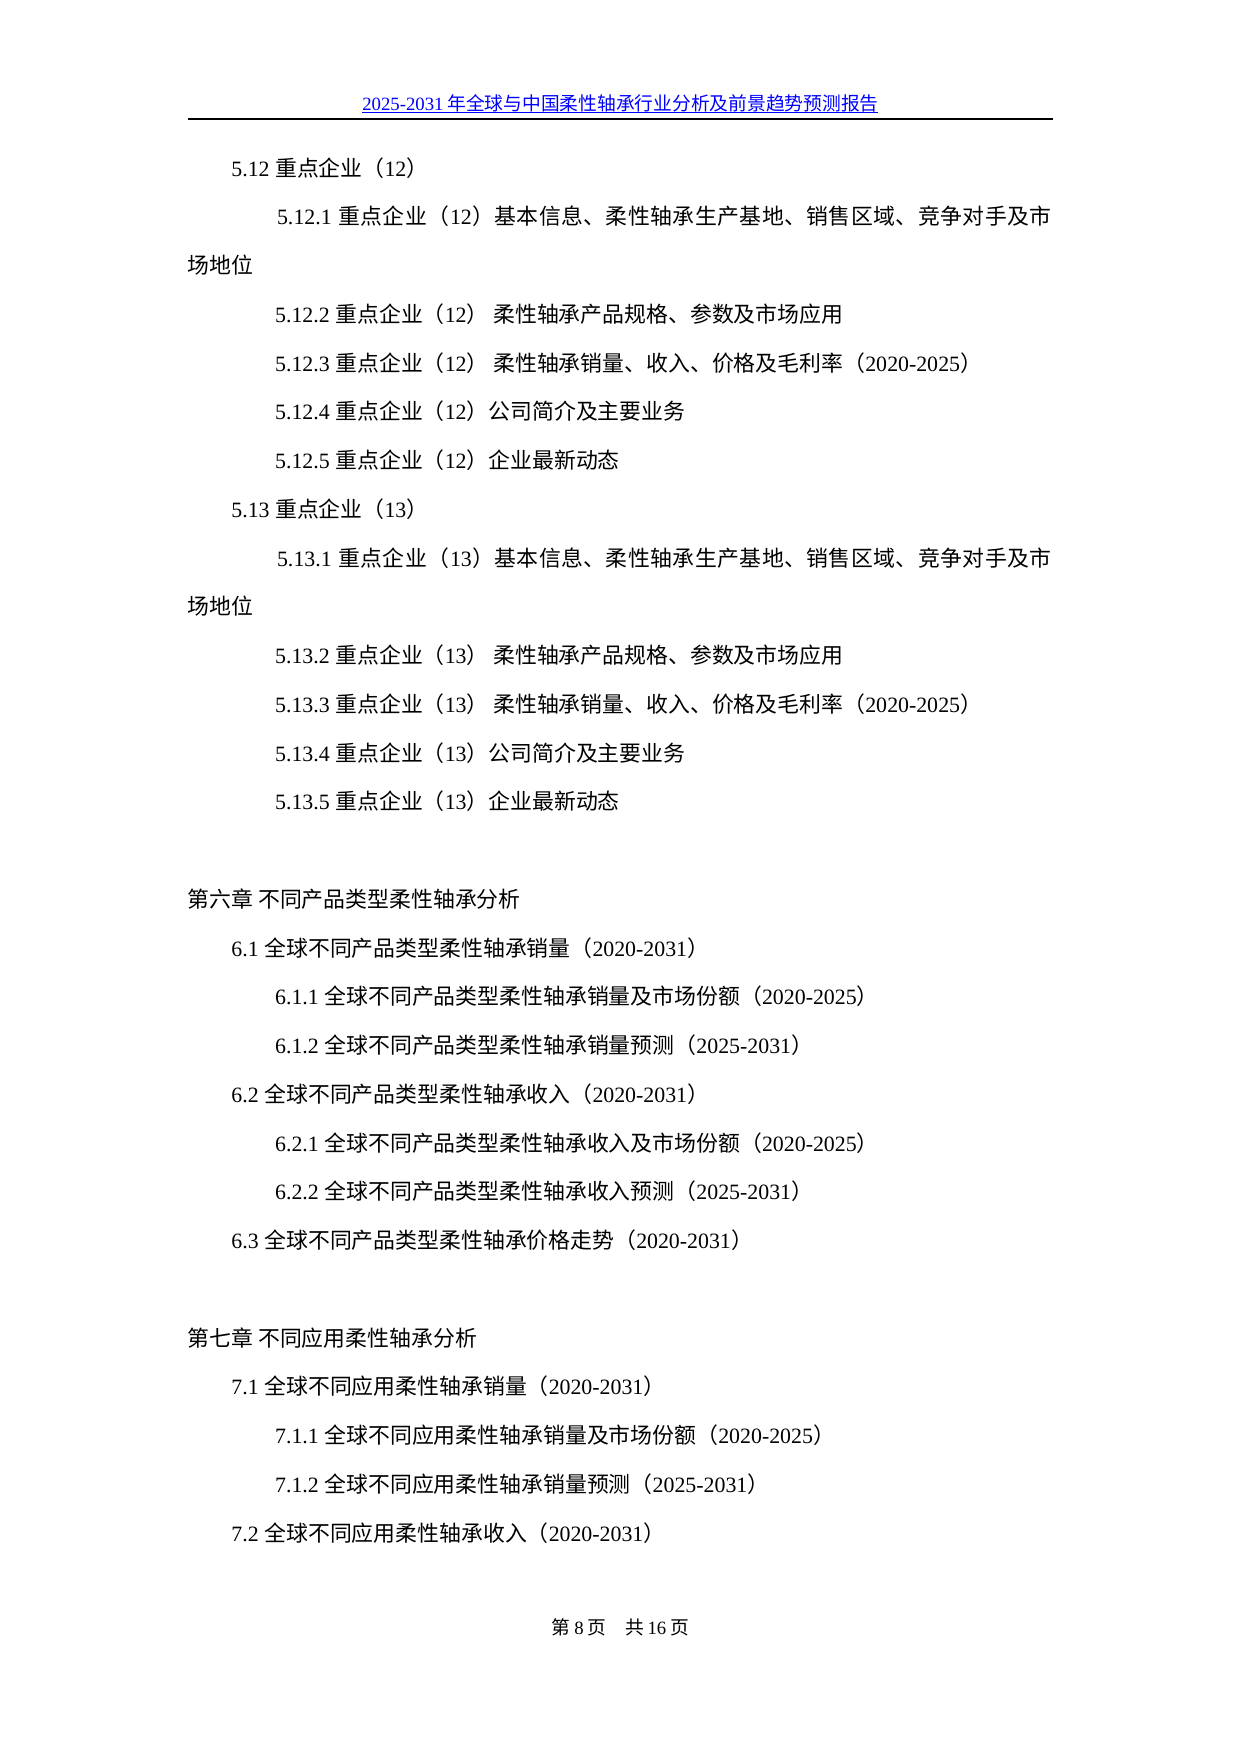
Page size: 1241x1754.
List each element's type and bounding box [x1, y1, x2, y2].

text [187, 150, 1053, 1548]
